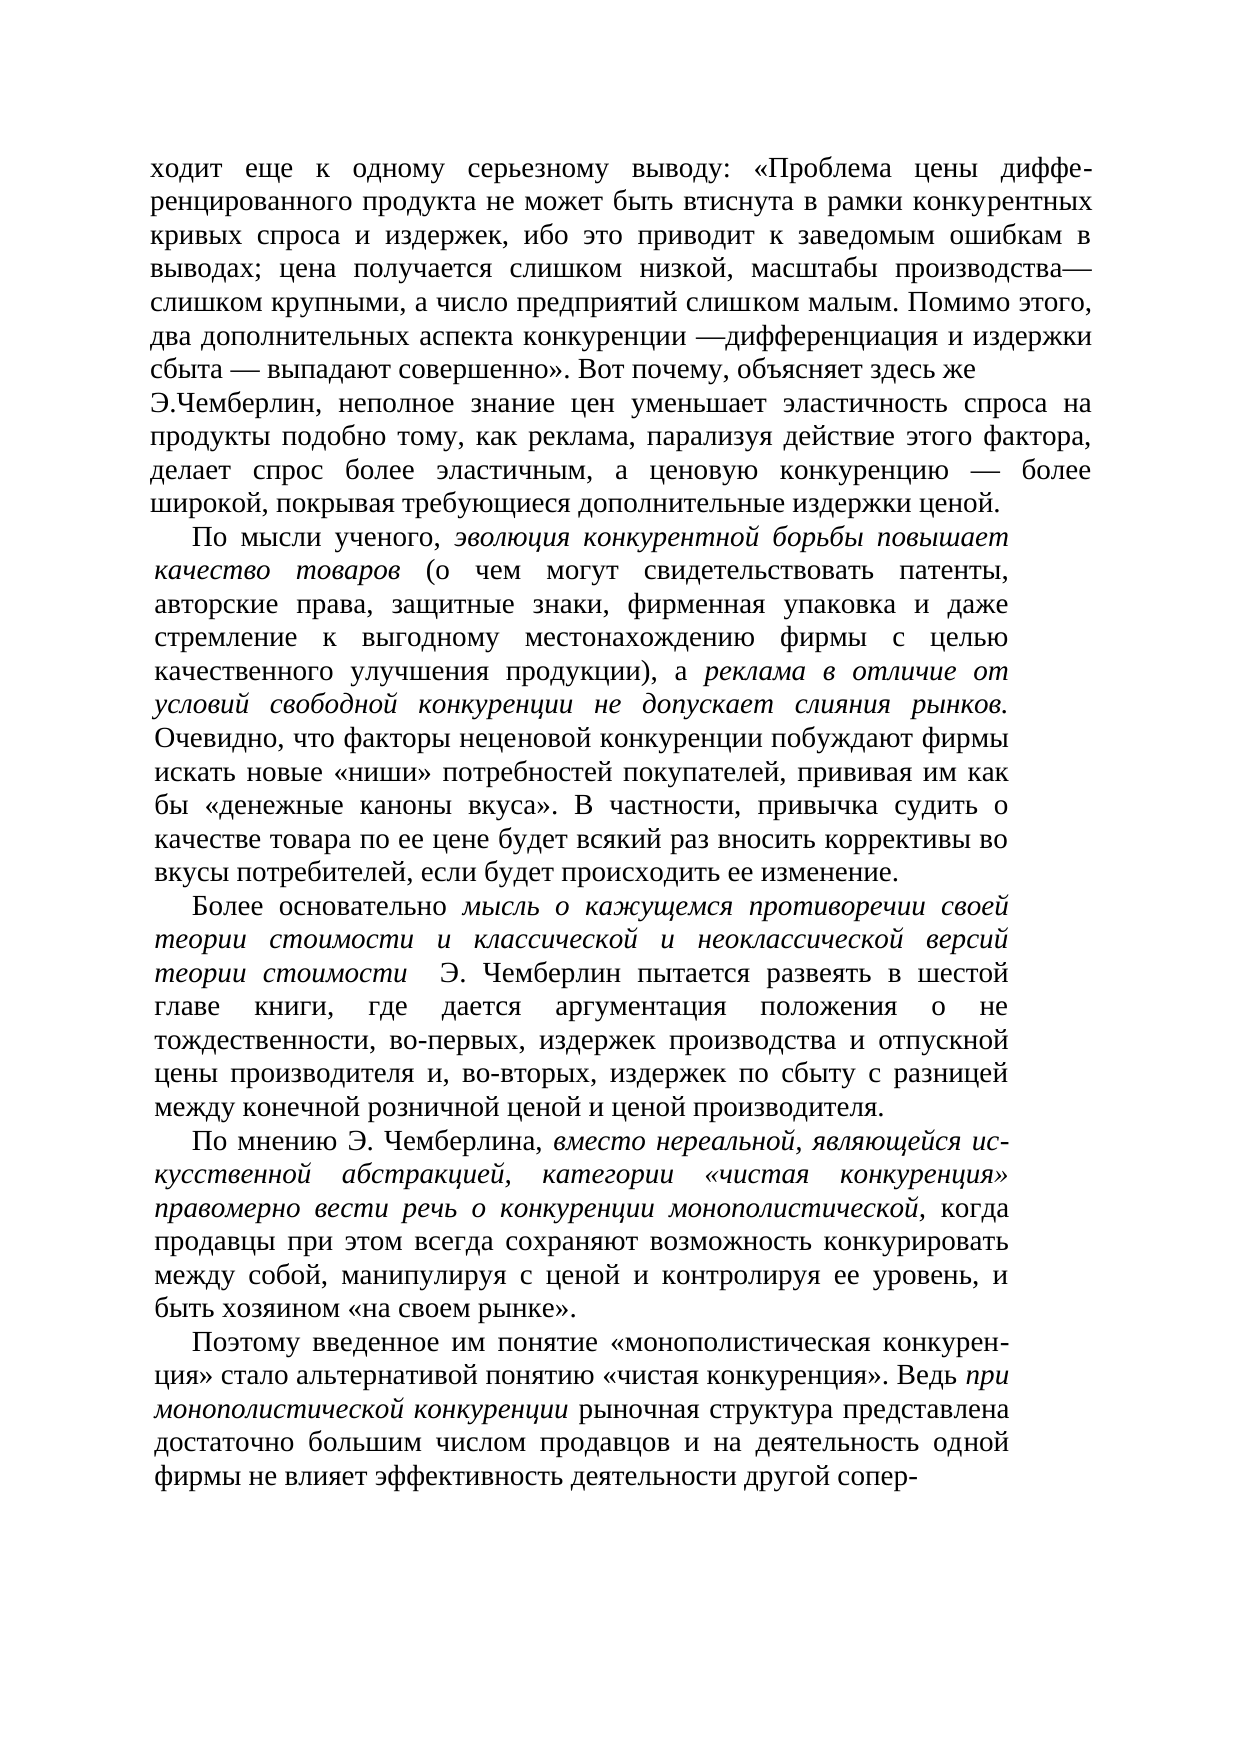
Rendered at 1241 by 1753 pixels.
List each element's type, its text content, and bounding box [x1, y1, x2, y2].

text Э.Чемберлин, неполное знание цен уменьшает эластичность спроса на продукты подобно тому, как реклама, парализуя действие этого фактора, делает спрос более эластичным, а ценовую конкуренцию — более широкой, покрывая требующиеся дополнительные издержки ценой. [150, 385, 1092, 519]
text Более основательно мысль о кажущемся противоречии своей теории стоимости и классической и неоклассической версий теории стоимости Э. Чемберлин пытается развеять в шестой главе книги, где дается аргументация положения о не тождественности, во-первых, издержек производства и отпускной цены производителя и, во-вторых, издержек по сбыту с разницей между конечной розничной ценой и ценой производителя. [154, 888, 1009, 1123]
text Поэтому введенное им понятие «монополистическая конкуренция» стало альтернативой понятию «чистая конкуренция». Ведь при монополистической конкуренции рыночная структура представлена достаточно большим числом продавцов и на деятельность одной фирмы не влияет эффективность деятельности другой сопер- [154, 1324, 1009, 1492]
text ходит еще к одному серьезному выводу: «Проблема цены дифференцированного продукта не может быть втиснута в рамки конкурентных кривых спроса и издержек, ибо это приводит к заведомым ошибкам в выводах; цена получается слишком низкой, масштабы производства—слишком крупными, а число предприятий слишком малым. Помимо этого, два дополнительных аспекта конкуренции —дифференциация и издержки сбыта — выпадают совершенно». Вот почему, объясняет здесь же [150, 150, 1092, 385]
text По мнению Э. Чемберлина, вместо нереальной, являющейся искусственной абстракцией, категории «чистая конкуренция» правомерно вести речь о конкуренции монополистической, когда продавцы при этом всегда сохраняют возможность конкурировать между собой, манипулируя с ценой и контролируя ее уровень, и быть хозяином «на своем рынке». [154, 1123, 1009, 1324]
text По мысли ученого, эволюция конкурентной борьбы повышает качество товаров (о чем могут свидетельствовать патенты, авторские права, защитные знаки, фирменная упаковка и даже стремление к выгодному местонахождению фирмы с целью качественного улучшения продукции), а реклама в отличие от условий свободной конкуренции не допускает слияния рынков. Очевидно, что факторы неценовой конкуренции побуждают фирмы искать новые «ниши» потребностей покупателей, прививая им как бы «денежные каноны вкуса». В частности, привычка судить о качестве товара по ее цене будет всякий раз вносить коррективы во вкусы потребителей, если будет происходить ее изменение. [154, 519, 1009, 888]
